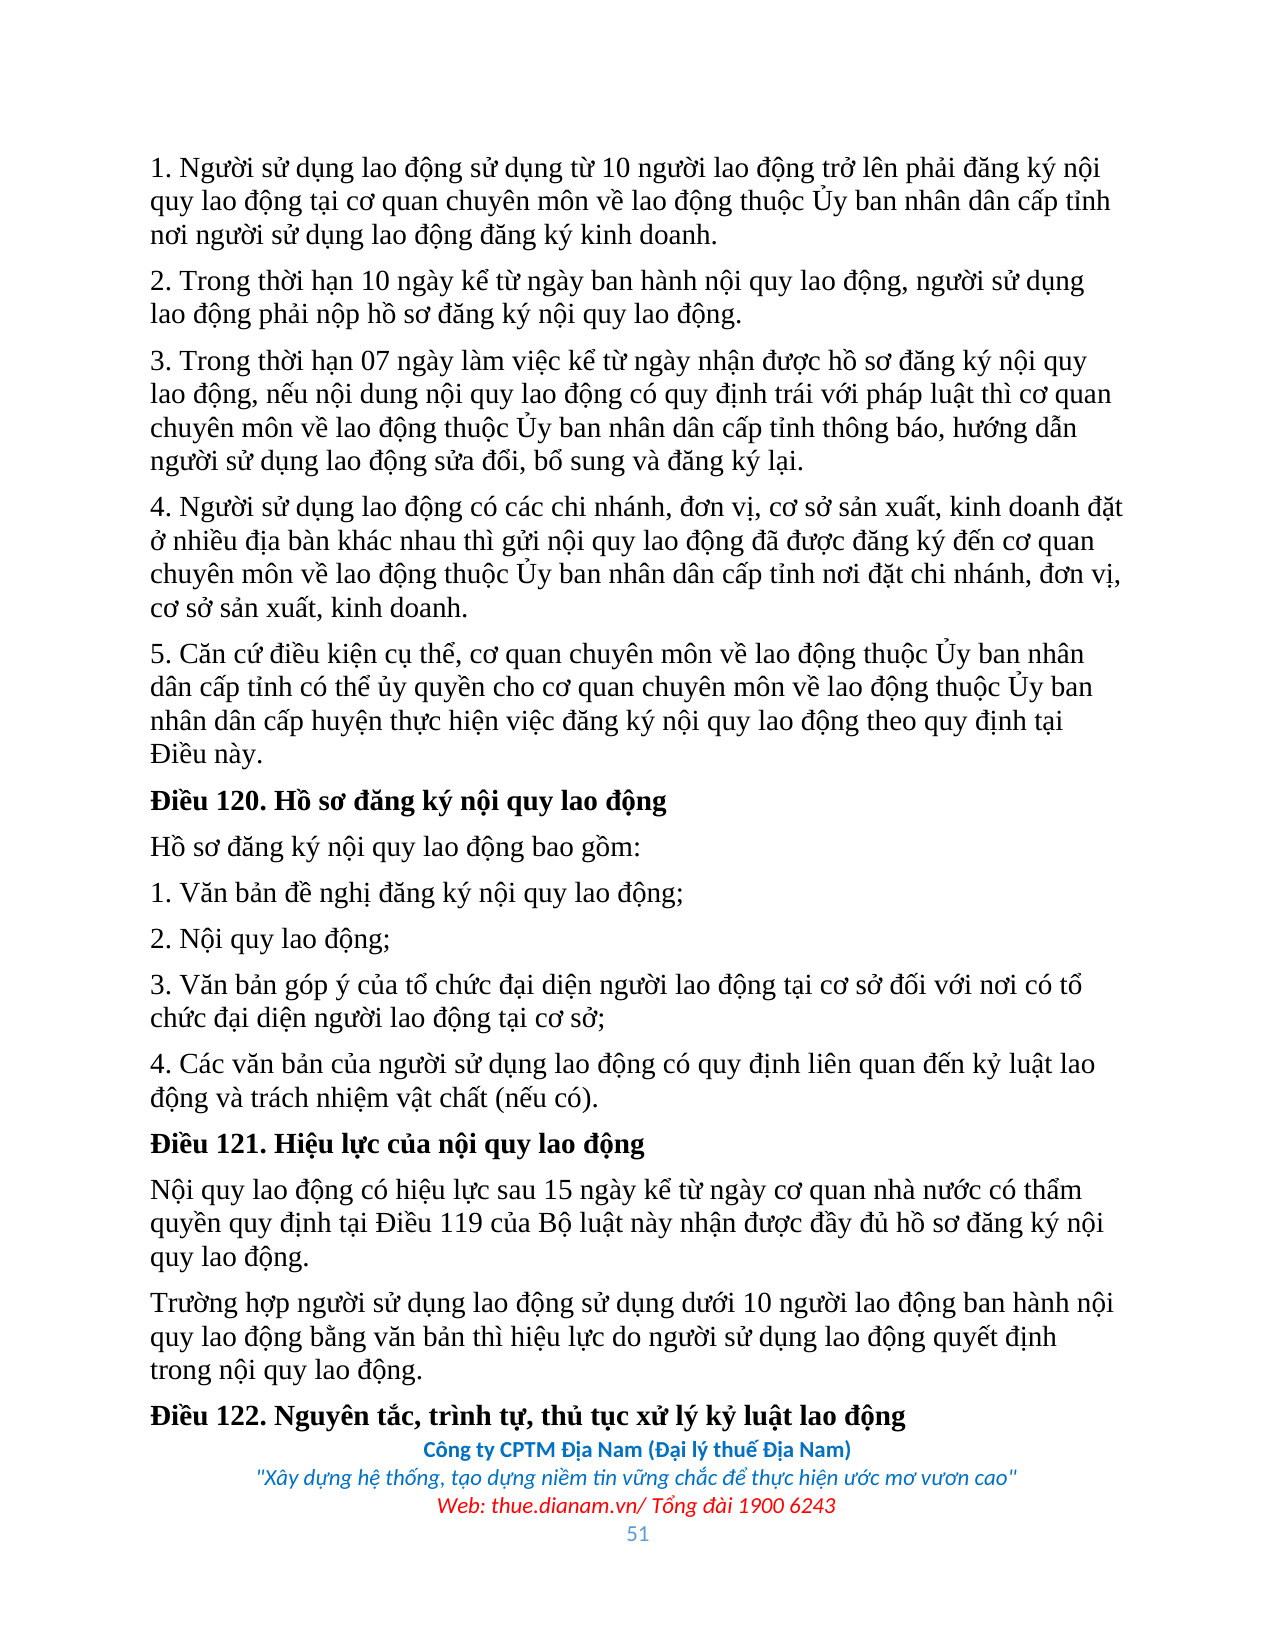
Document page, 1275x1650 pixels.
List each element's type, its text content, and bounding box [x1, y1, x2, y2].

text Điều 121. Hiệu lực của nội quy lao động [150, 1126, 1125, 1159]
text 3. Văn bản góp ý của tổ chức đại diện người lao động tại cơ sở đối với nơi có tổ chức đại diện người lao động tại cơ sở; [150, 967, 1125, 1034]
text 2. Trong thời hạn 10 ngày kể từ ngày ban hành nội quy lao động, người sử dụng lao động phải nộp hồ sơ đăng ký nội quy lao động. [150, 263, 1125, 330]
text Hồ sơ đăng ký nội quy lao động bao gồm: [150, 829, 1125, 862]
text 4. Các văn bản của người sử dụng lao động có quy định liên quan đến kỷ luật lao động và trách nhiệm vật chất (nếu có). [150, 1046, 1125, 1113]
text Điều 120. Hồ sơ đăng ký nội quy lao động [150, 783, 1125, 816]
text Trường hợp người sử dụng lao động sử dụng dưới 10 người lao động ban hành nội quy lao động bằng văn bản thì hiệu lực do người sử dụng lao động quyết định trong nội quy lao động. [150, 1285, 1125, 1386]
text 2. Nội quy lao động; [150, 921, 1125, 954]
text 1. Văn bản đề nghị đăng ký nội quy lao động; [150, 875, 1125, 908]
text 1. Người sử dụng lao động sử dụng từ 10 người lao động trở lên phải đăng ký nội quy lao động tại cơ quan chuyên môn về lao động thuộc Ủy ban nhân dân cấp tỉnh nơi người sử dụng lao động đăng ký kinh doanh. [150, 150, 1125, 251]
text 5. Căn cứ điều kiện cụ thể, cơ quan chuyên môn về lao động thuộc Ủy ban nhân dân cấp tỉnh có thể ủy quyền cho cơ quan chuyên môn về lao động thuộc Ủy ban nhân dân cấp huyện thực hiện việc đăng ký nội quy lao động theo quy định tại Điều này. [150, 636, 1125, 770]
text 3. Trong thời hạn 07 ngày làm việc kể từ ngày nhận được hồ sơ đăng ký nội quy lao động, nếu nội dung nội quy lao động có quy định trái với pháp luật thì cơ quan chuyên môn về lao động thuộc Ủy ban nhân dân cấp tỉnh thông báo, hướng dẫn người sử dụng lao động sửa đổi, bổ sung và đăng ký lại. [150, 343, 1125, 477]
text Nội quy lao động có hiệu lực sau 15 ngày kể từ ngày cơ quan nhà nước có thẩm quyền quy định tại Điều 119 của Bộ luật này nhận được đầy đủ hồ sơ đăng ký nội quy lao động. [150, 1172, 1125, 1273]
text 4. Người sử dụng lao động có các chi nhánh, đơn vị, cơ sở sản xuất, kinh doanh đặt ở nhiều địa bàn khác nhau thì gửi nội quy lao động đã được đăng ký đến cơ quan chuyên môn về lao động thuộc Ủy ban nhân dân cấp tỉnh nơi đặt chi nhánh, đơn vị, cơ sở sản xuất, kinh doanh. [150, 489, 1125, 623]
text Điều 122. Nguyên tắc, trình tự, thủ tục xử lý kỷ luật lao động [150, 1398, 1125, 1432]
